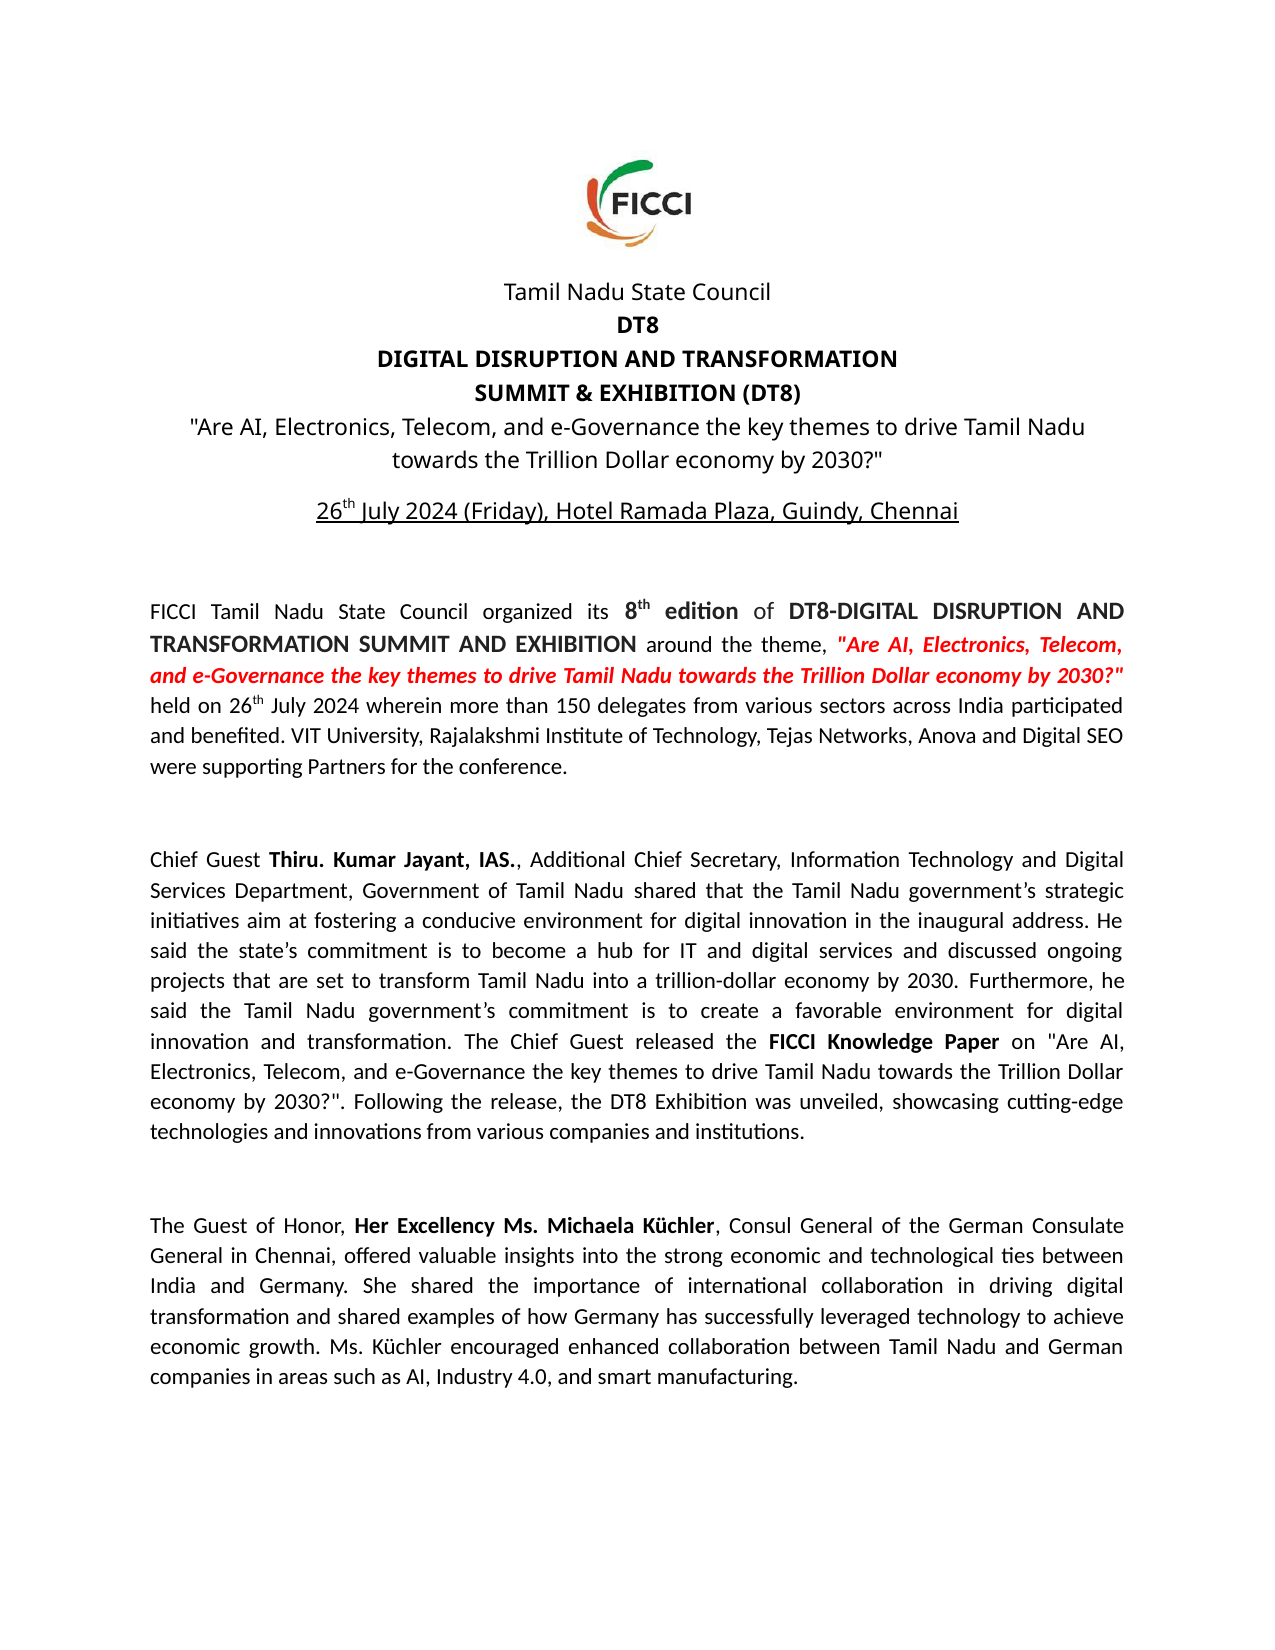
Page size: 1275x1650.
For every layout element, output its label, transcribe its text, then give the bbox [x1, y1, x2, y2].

text "Are AI, Electronics, Telecom, and e-Governance the key themes to drive Tamil Nadu towards the Trillion Dollar economy by 2030?" [150, 411, 1125, 476]
text FICCI Tamil Nadu State Council organized its 8th edition of DT8-DIGITAL DISRUPTION AND TRANSFORMATION SUMMIT AND EXHIBITION around the theme, "Are AI, Electronics, Telecom, and e-Governance the key themes to drive Tamil Nadu towards the Trillion Dollar economy by 2030?" held on 26th July 2024 wherein more than 150 delegates from various sectors across India participated and benefited. VIT University, Rajalakshmi Institute of Technology, Tejas Networks, Anova and Digital SEO were supporting Partners for the conference. [150, 596, 1125, 780]
text Chief Guest Thiru. Kumar Jayant, IAS., Additional Chief Secretary, Information Technology and Digital Services Department, Government of Tamil Nadu shared that the Tamil Nadu government’s strategic initiatives aim at fostering a conducive environment for digital innovation in the inaugural address. He said the state’s commitment is to become a hub for IT and digital services and discussed ongoing projects that are set to transform Tamil Nadu into a trillion-dollar economy by 2030. Furthermore, he said the Tamil Nadu government’s commitment is to create a favorable environment for digital innovation and transformation. The Chief Guest released the FICCI Knowledge Paper on "Are AI, Electronics, Telecom, and e-Governance the key themes to drive Tamil Nadu towards the Trillion Dollar economy by 2030?". Following the release, the DT8 Exhibition was unveiled, showcasing cutting-edge technologies and innovations from various companies and institutions. [150, 846, 1125, 1145]
text 26th July 2024 (Friday), Hotel Ramada Plaza, Guindy, Chennai [150, 495, 1125, 526]
text DIGITAL DISRUPTION AND TRANSFORMATION [150, 343, 1125, 374]
text SUMMIT & EXHIBITION (DT8) [150, 377, 1125, 408]
text The Guest of Honor, Her Excellency Ms. Michaela Küchler, Consul General of the German Consulate General in Chennai, offered valuable insights into the strong economic and technological ties between India and Germany. She shared the importance of international collaboration in driving digital transformation and shared examples of how Germany has successfully leveraged technology to achieve economic growth. Ms. Küchler encouraged enhanced collaboration between Tamil Nadu and German companies in areas such as AI, Industry 4.0, and smart manufacturing. [150, 1211, 1125, 1390]
text Tamil Nadu State Council [150, 276, 1125, 307]
text DT8 [150, 309, 1125, 341]
